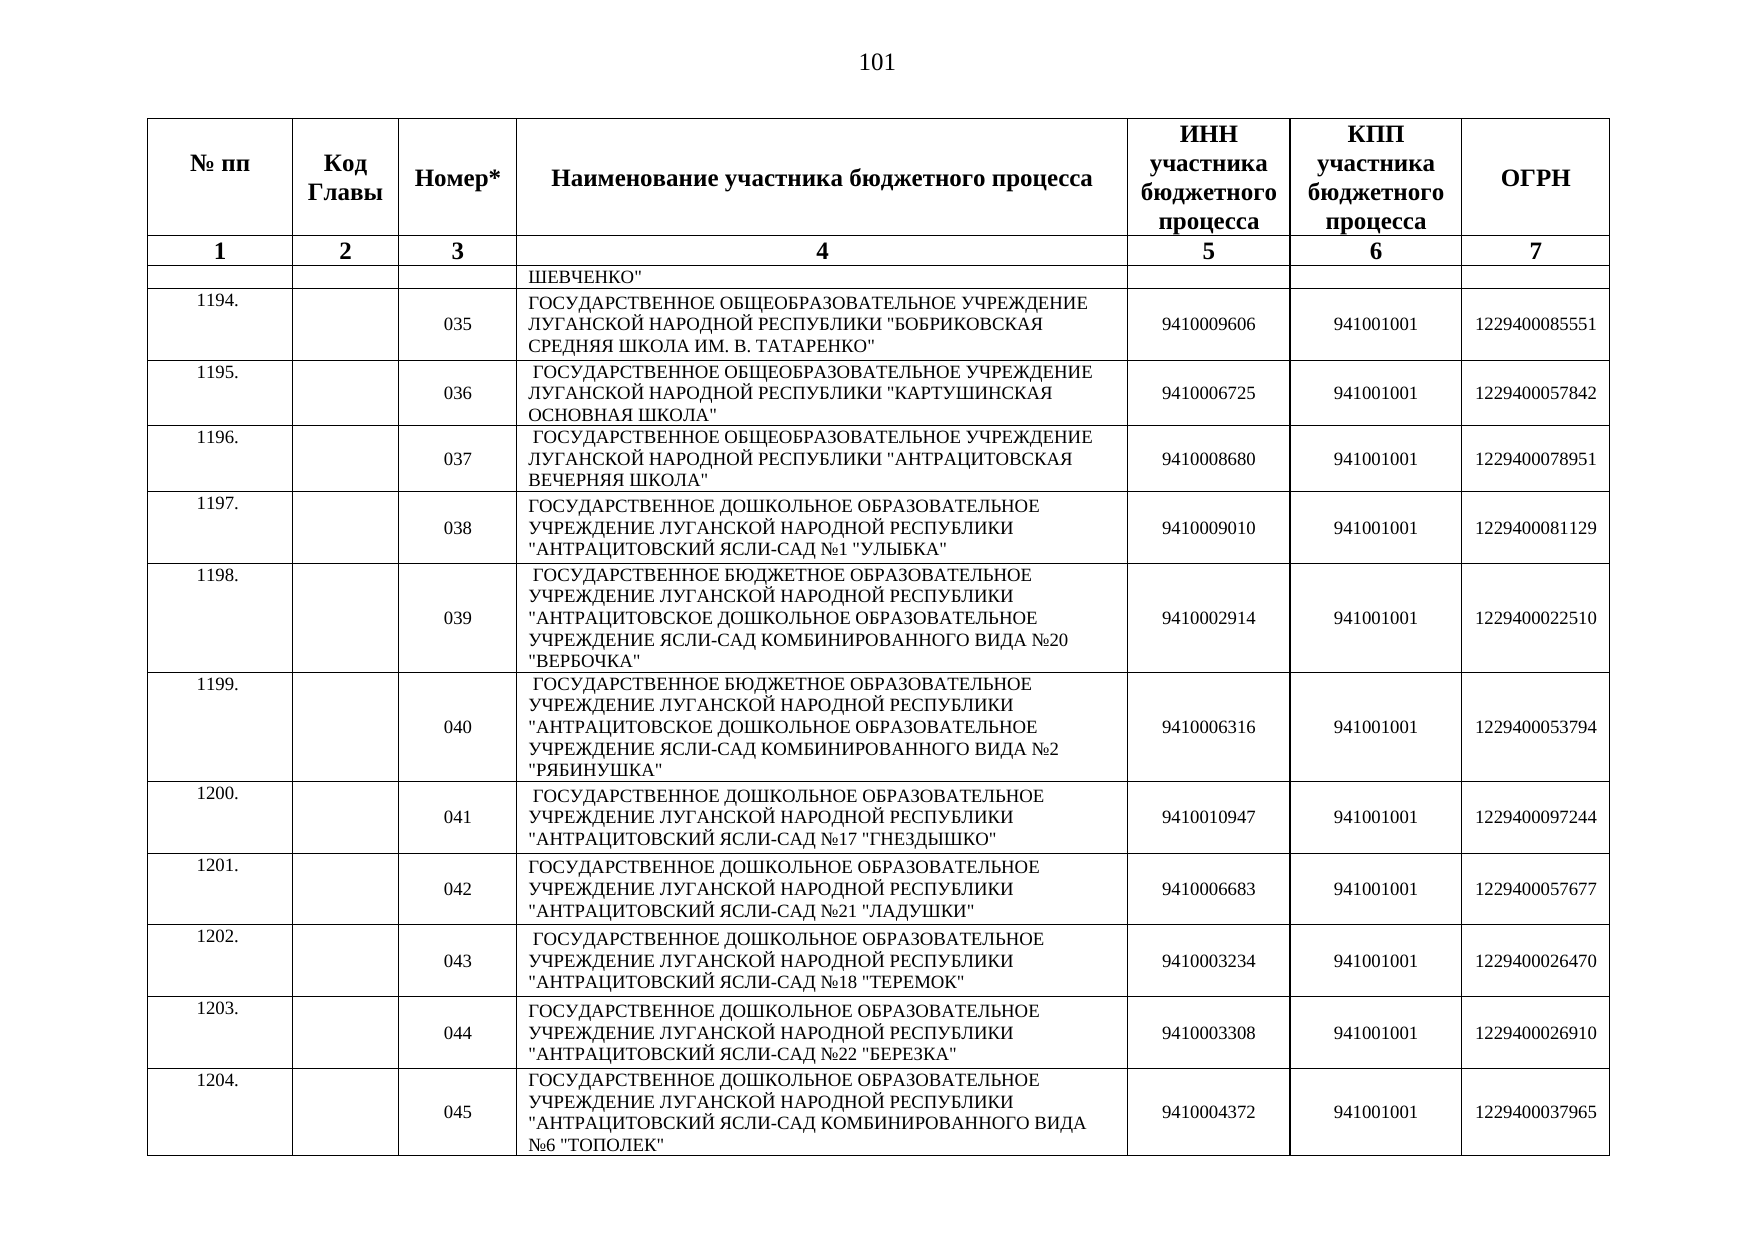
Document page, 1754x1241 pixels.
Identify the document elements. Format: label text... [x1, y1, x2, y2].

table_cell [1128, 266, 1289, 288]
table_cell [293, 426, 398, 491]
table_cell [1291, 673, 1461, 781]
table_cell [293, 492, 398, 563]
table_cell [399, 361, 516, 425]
table_cell 5 [1128, 236, 1289, 265]
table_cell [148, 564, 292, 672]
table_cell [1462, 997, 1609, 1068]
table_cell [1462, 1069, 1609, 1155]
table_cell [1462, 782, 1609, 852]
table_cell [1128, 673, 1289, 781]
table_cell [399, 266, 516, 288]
table_header КПП участника бюджетного процесса [1291, 119, 1461, 235]
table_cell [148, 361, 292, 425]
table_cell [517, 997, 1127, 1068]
table_header ИНН участника бюджетного процесса [1128, 119, 1289, 235]
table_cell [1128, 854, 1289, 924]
table_cell 4 [517, 236, 1127, 265]
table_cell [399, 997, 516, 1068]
table_cell 6 [1291, 236, 1461, 265]
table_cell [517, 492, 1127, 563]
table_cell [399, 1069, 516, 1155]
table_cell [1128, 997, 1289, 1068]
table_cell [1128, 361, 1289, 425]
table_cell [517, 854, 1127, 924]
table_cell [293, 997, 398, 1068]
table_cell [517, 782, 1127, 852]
table_header Номер* [399, 119, 516, 235]
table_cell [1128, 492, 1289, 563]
table_cell 7 [1462, 236, 1609, 265]
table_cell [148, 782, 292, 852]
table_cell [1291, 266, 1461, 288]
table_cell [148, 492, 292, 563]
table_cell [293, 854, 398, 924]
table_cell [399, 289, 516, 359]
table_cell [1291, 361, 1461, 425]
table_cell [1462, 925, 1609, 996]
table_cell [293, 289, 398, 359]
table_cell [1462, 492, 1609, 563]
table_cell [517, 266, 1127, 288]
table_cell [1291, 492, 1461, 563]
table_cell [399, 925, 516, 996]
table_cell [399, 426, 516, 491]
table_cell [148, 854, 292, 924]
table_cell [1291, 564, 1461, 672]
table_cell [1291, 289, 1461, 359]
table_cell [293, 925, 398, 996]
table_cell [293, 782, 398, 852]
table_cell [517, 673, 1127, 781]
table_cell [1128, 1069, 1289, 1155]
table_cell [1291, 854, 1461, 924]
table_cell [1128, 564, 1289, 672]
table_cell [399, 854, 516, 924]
table_header ОГРН [1462, 119, 1609, 235]
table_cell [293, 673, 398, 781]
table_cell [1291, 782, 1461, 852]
table_cell 1 [148, 236, 292, 265]
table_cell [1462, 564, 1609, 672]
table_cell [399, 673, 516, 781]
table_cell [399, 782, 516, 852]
table_cell 2 [293, 236, 398, 265]
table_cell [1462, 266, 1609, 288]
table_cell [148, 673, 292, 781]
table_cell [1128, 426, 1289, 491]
table_header Код Главы [293, 119, 398, 235]
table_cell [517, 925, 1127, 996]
table_header Наименование участника бюджетного процесса [517, 119, 1127, 235]
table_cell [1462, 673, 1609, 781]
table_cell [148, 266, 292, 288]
table_cell 3 [399, 236, 516, 265]
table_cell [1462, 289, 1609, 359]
table_header № пп [148, 119, 292, 235]
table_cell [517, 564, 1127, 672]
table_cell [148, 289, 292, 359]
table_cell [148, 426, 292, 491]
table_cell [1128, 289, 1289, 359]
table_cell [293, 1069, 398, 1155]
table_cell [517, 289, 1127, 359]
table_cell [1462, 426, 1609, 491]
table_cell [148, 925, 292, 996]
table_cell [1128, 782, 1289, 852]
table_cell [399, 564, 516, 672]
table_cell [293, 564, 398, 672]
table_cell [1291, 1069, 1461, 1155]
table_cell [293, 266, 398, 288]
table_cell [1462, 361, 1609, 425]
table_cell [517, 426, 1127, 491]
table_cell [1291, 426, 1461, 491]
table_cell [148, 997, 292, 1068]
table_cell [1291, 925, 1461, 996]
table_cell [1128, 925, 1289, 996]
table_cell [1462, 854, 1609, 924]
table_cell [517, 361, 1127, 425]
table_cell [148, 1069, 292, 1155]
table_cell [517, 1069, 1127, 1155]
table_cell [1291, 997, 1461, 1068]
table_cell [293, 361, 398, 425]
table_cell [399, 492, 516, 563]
